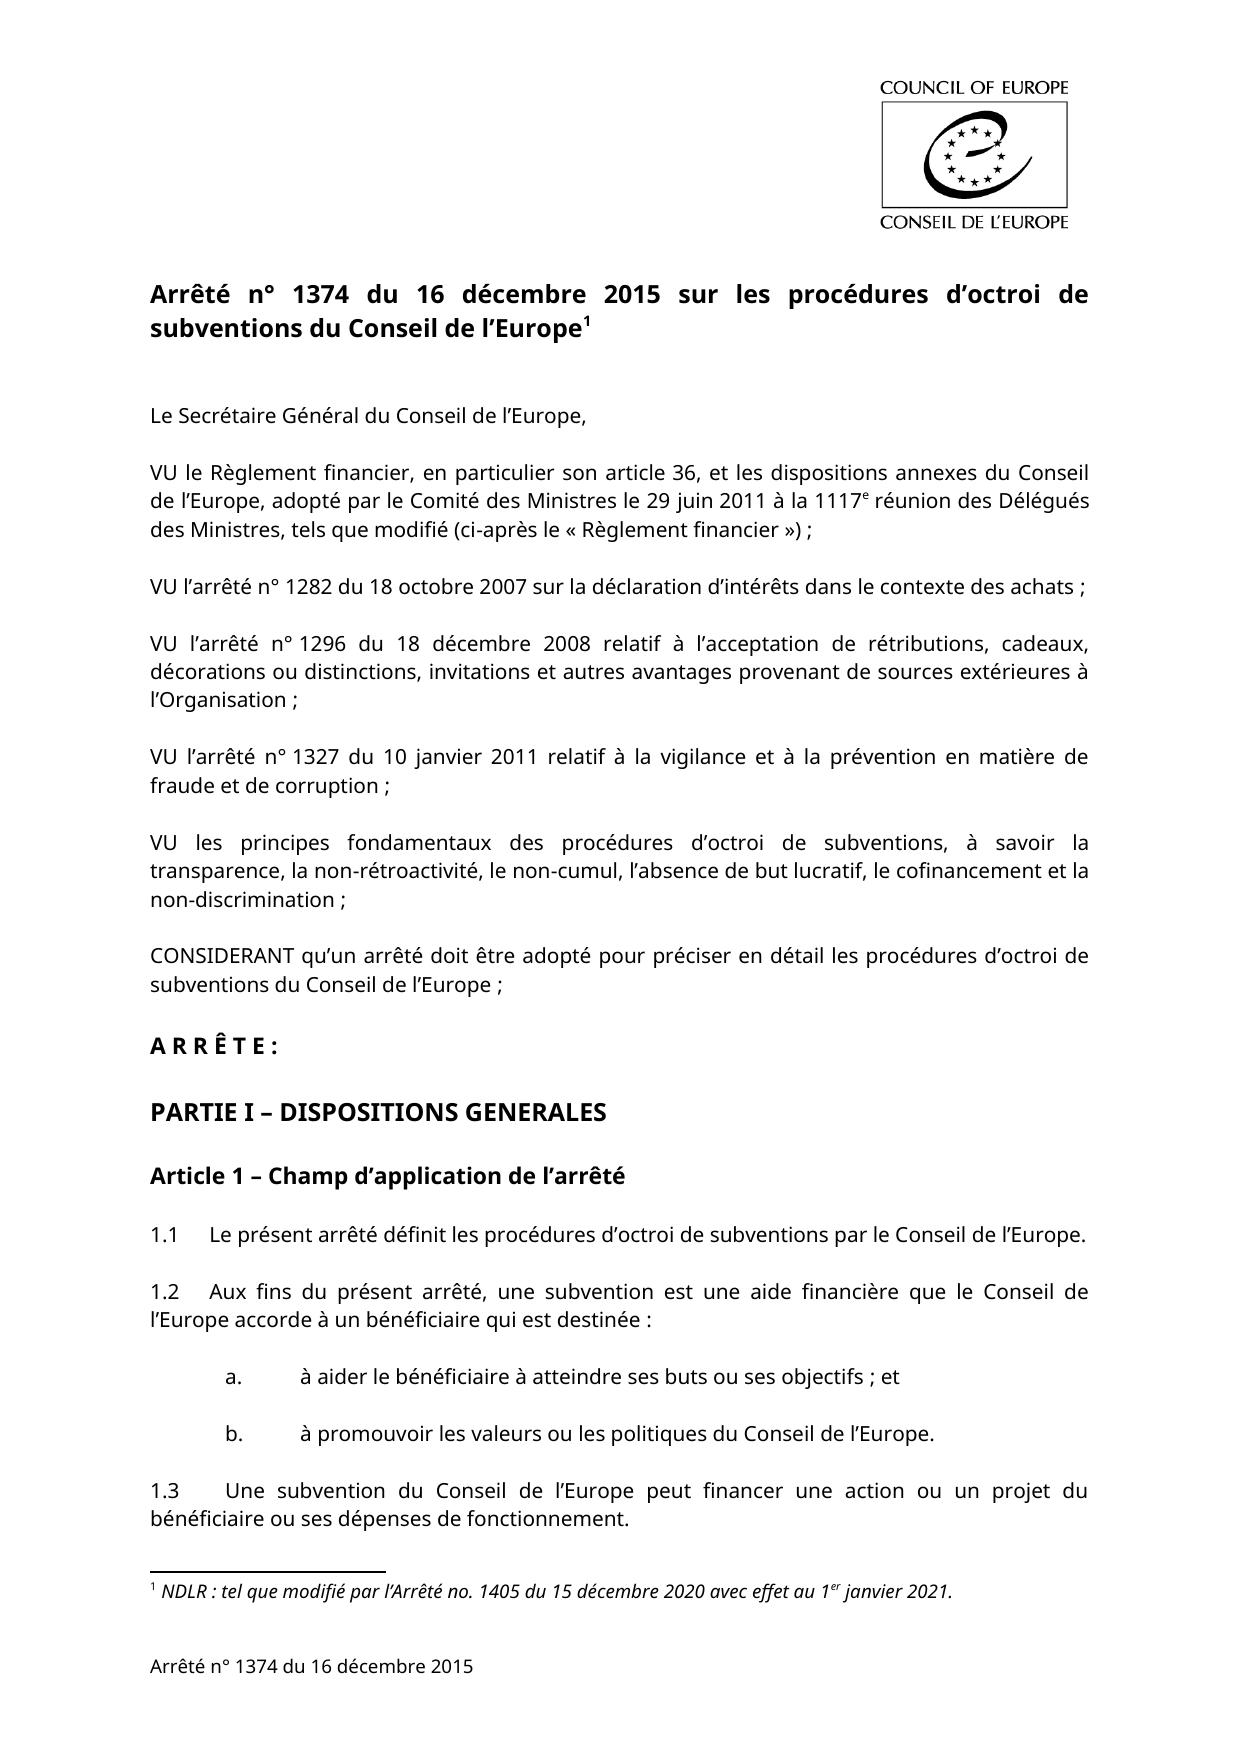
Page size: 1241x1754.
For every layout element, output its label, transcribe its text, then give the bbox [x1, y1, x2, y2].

text a. à aider le bénéficiaire à atteindre ses buts ou ses objectifs ; et [150, 1362, 1090, 1391]
text VU l’arrêté n° 1327 du 10 janvier 2011 relatif à la vigilance et à la prévention en matière de fraude et de corruption ; [150, 742, 1090, 799]
subtitle Article 1 – Champ d’application de l’arrêté [150, 1160, 1090, 1192]
text Arrêté n° 1374 du 16 décembre 2015 sur les procédures d’octroi de subventions du Conseil de l’Europe [150, 276, 1090, 344]
text Le Secrétaire Général du Conseil de l’Europe, [150, 401, 1090, 430]
text 1.3 Une subvention du Conseil de l’Europe peut financer une action ou un projet du bénéficiaire ou ses dépenses de fonctionnement. [150, 1476, 1090, 1533]
text 1.1 Le présent arrêté définit les procédures d’octroi de subventions par le Conseil de l’Europe. [150, 1220, 1090, 1248]
text CONSIDERANT qu’un arrêté doit être adopté pour préciser en détail les procédures d’octroi de subventions du Conseil de l’Europe ; [150, 942, 1090, 998]
text VU les principes fondamentaux des procédures d’octroi de subventions, à savoir la transparence, la non-rétroactivité, le non-cumul, l’absence de but lucratif, le cofinancement et la non-discrimination ; [150, 828, 1090, 913]
text VU l’arrêté n° 1296 du 18 décembre 2008 relatif à l’acceptation de rétributions, cadeaux, décorations ou distinctions, invitations et autres avantages provenant de sources extérieures à l’Organisation ; [150, 629, 1090, 714]
text 1.2 Aux fins du présent arrêté, une subvention est une aide financière que le Conseil de l’Europe accorde à un bénéficiaire qui est destinée : [150, 1277, 1090, 1334]
subtitle PARTIE I – DISPOSITIONS GENERALES [150, 1095, 1090, 1129]
text VU l’arrêté n° 1282 du 18 octobre 2007 sur la déclaration d’intérêts dans le contexte des achats ; [150, 572, 1090, 600]
text VU le Règlement financier, en particulier son article 36, et les dispositions annexes du Conseil de l’Europe, adopté par le Comité des Ministres le 29 juin 2011 à la 1117e réunion des Délégués des Ministres, tels que modifié (ci-après le « Règlement financier ») ; [150, 458, 1090, 543]
text A R R Ê T E : [150, 1030, 1090, 1061]
picture [857, 62, 1091, 246]
text b. à promouvoir les valeurs ou les politiques du Conseil de l’Europe. [150, 1419, 1090, 1447]
